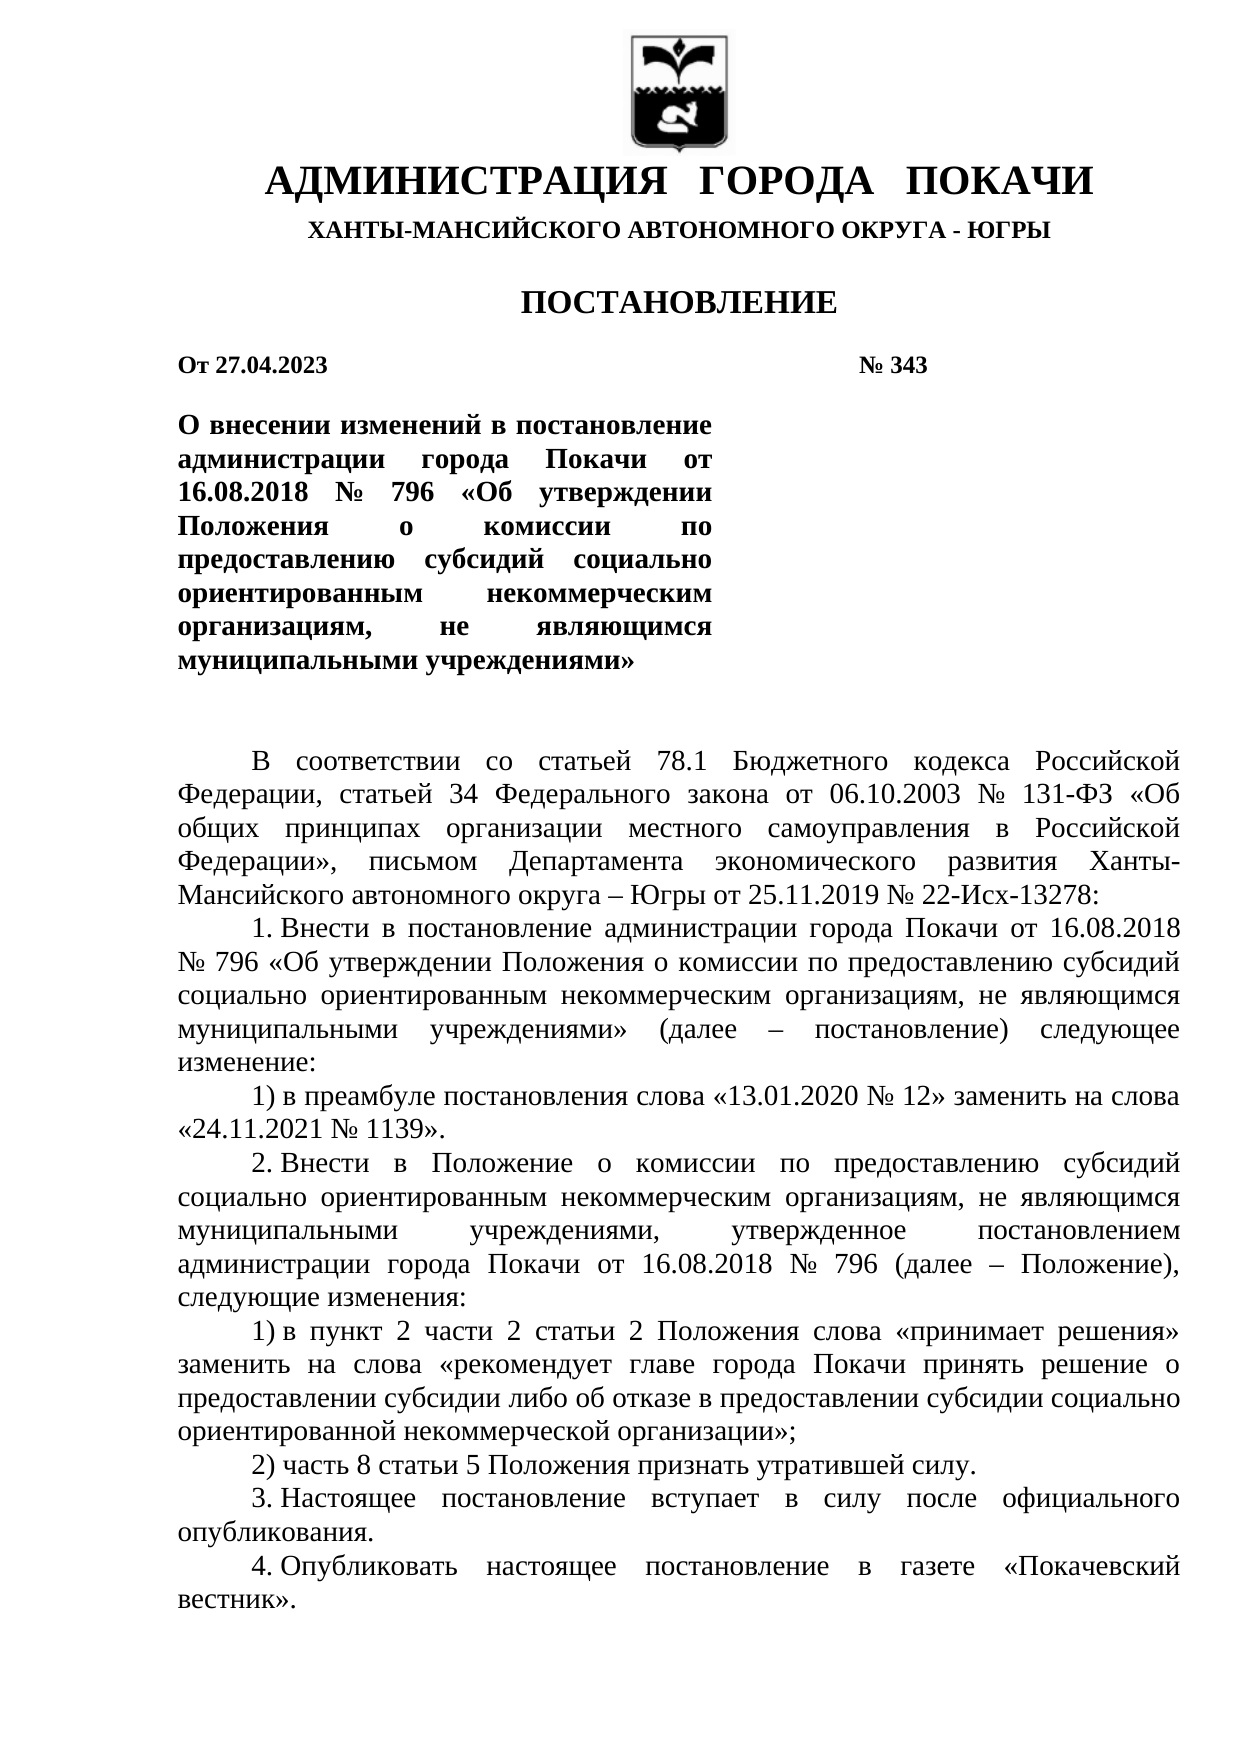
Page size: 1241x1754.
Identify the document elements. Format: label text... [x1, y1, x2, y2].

text От 27.04.2023 № 343 [177, 350, 1181, 378]
text ХАНТЫ-МАНСИЙСКОГО АВТОНОМНОГО ОКРУГА - ЮГРЫ [177, 216, 1181, 244]
table_header О внесении изменений в постановление администрации города Покачи от 16.08.2018 № 796 «Об утверждении Положения о комиссии по предоставлению субсидий социально ориентированным некоммерческим организациям, не являющимся муниципальными учреждениями» [166, 407, 724, 676]
text В соответствии со статьей 78.1 Бюджетного кодекса Российской Федерации, статьей 34 Федерального закона от 06.10.2003 № 131-ФЗ «Об общих принципах организации местного самоуправления в Российской Федерации», письмом Департамента экономического развития Ханты-Мансийского автономного округа – Югры от 25.11.2019 № 22-Исх-13278: [177, 743, 1181, 910]
list Опубликовать настоящее постановление в газете «Покачевский вестник». [177, 1548, 1181, 1615]
list в пункт 2 части 2 статьи 2 Положения слова «принимает решения» заменить на слова «рекомендует главе города Покачи принять решение о предоставлении субсидии либо об отказе в предоставлении субсидии социально ориентированной некоммерческой организации»; [177, 1313, 1181, 1447]
list в преамбуле постановления слова «13.01.2020 № 12» заменить на слова «24.11.2021 № 1139». [177, 1078, 1181, 1145]
list Настоящее постановление вступает в силу после официального опубликования. [177, 1481, 1181, 1548]
text ПОСТАНОВЛЕНИЕ [177, 283, 1181, 321]
list Внести в постановление администрации города Покачи от 16.08.2018 № 796 «Об утверждении Положения о комиссии по предоставлению субсидий социально ориентированным некоммерческим организациям, не являющимся муниципальными учреждениями» (далее – постановление) следующее изменение: [177, 910, 1181, 1078]
list часть 8 статьи 5 Положения признать утратившей силу. [177, 1447, 1181, 1481]
list Внести в Положение о комиссии по предоставлению субсидий социально ориентированным некоммерческим организациям, не являющимся муниципальными учреждениями, утвержденное постановлением администрации города Покачи от 16.08.2018 № 796 (далее – Положение), следующие изменения: [177, 1145, 1181, 1313]
text АДМИНИСТРАЦИЯ ГОРОДА ПОКАЧИ [177, 156, 1181, 203]
